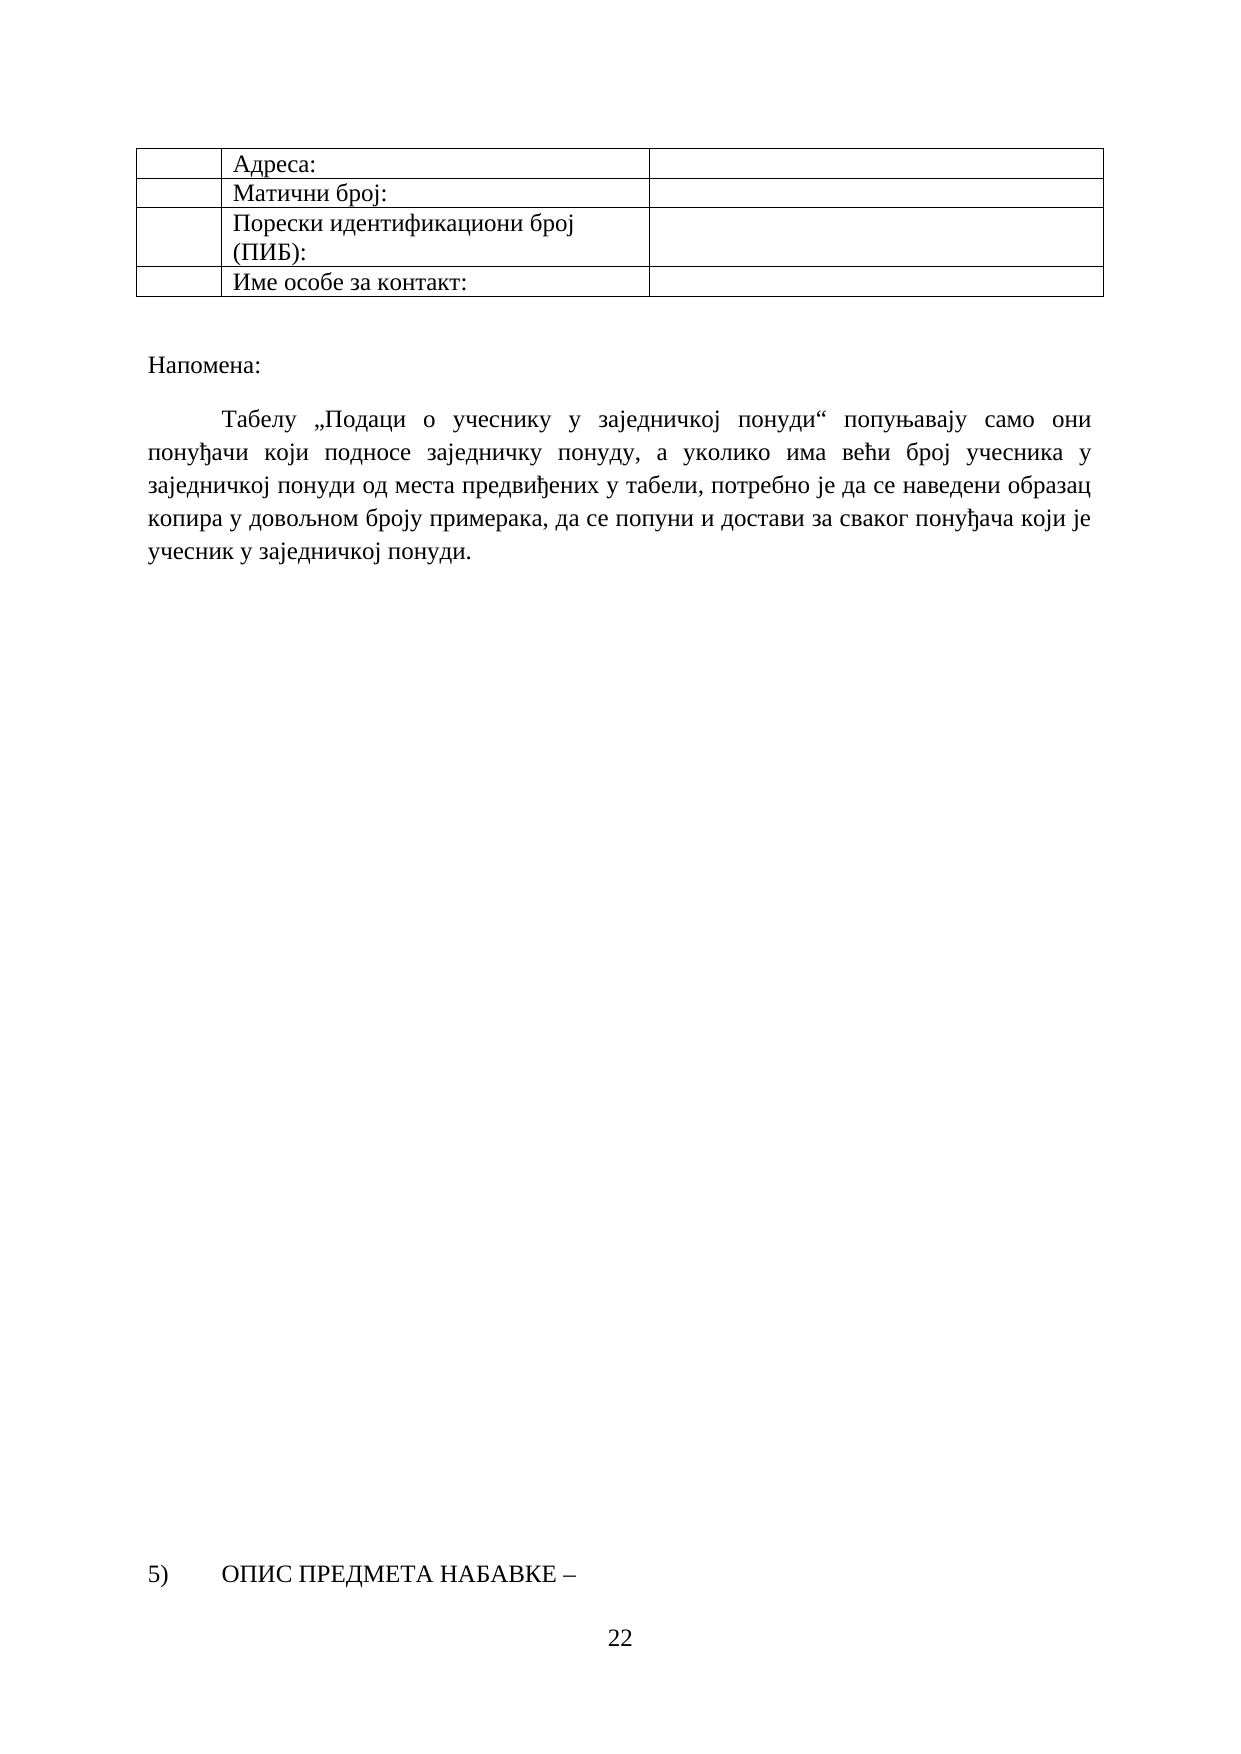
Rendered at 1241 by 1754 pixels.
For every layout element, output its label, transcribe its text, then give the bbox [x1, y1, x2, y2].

table_cell Порески идентификациони број (ПИБ): [222, 208, 649, 266]
text Табелу „Подаци о учеснику у заједничкој понуди“ попуњавају само они понуђачи који подносе заједничку понуду, а уколико има већи број учесника у заједничкој понуди од места предвиђених у табели, потребно је да се наведени образац копира у довољном броју примерака, да се попуни и достави за сваког понуђача који је учесник у заједничкој понуди. [148, 404, 1093, 565]
table_cell Матични број: [222, 179, 649, 207]
table_cell Име особе за контакт: [222, 267, 649, 296]
table_cell [650, 267, 1103, 296]
table_cell [137, 208, 221, 266]
table_cell [650, 208, 1103, 266]
text Напомена: [148, 350, 1093, 379]
table_cell [650, 149, 1103, 177]
table_cell [137, 149, 221, 177]
table_cell [137, 179, 221, 207]
table_cell [650, 179, 1103, 207]
table_cell Адреса: [222, 149, 649, 177]
text 5) ОПИС ПРЕДМЕТА НАБАВКЕ – [148, 1559, 1093, 1588]
table_cell [137, 267, 221, 296]
